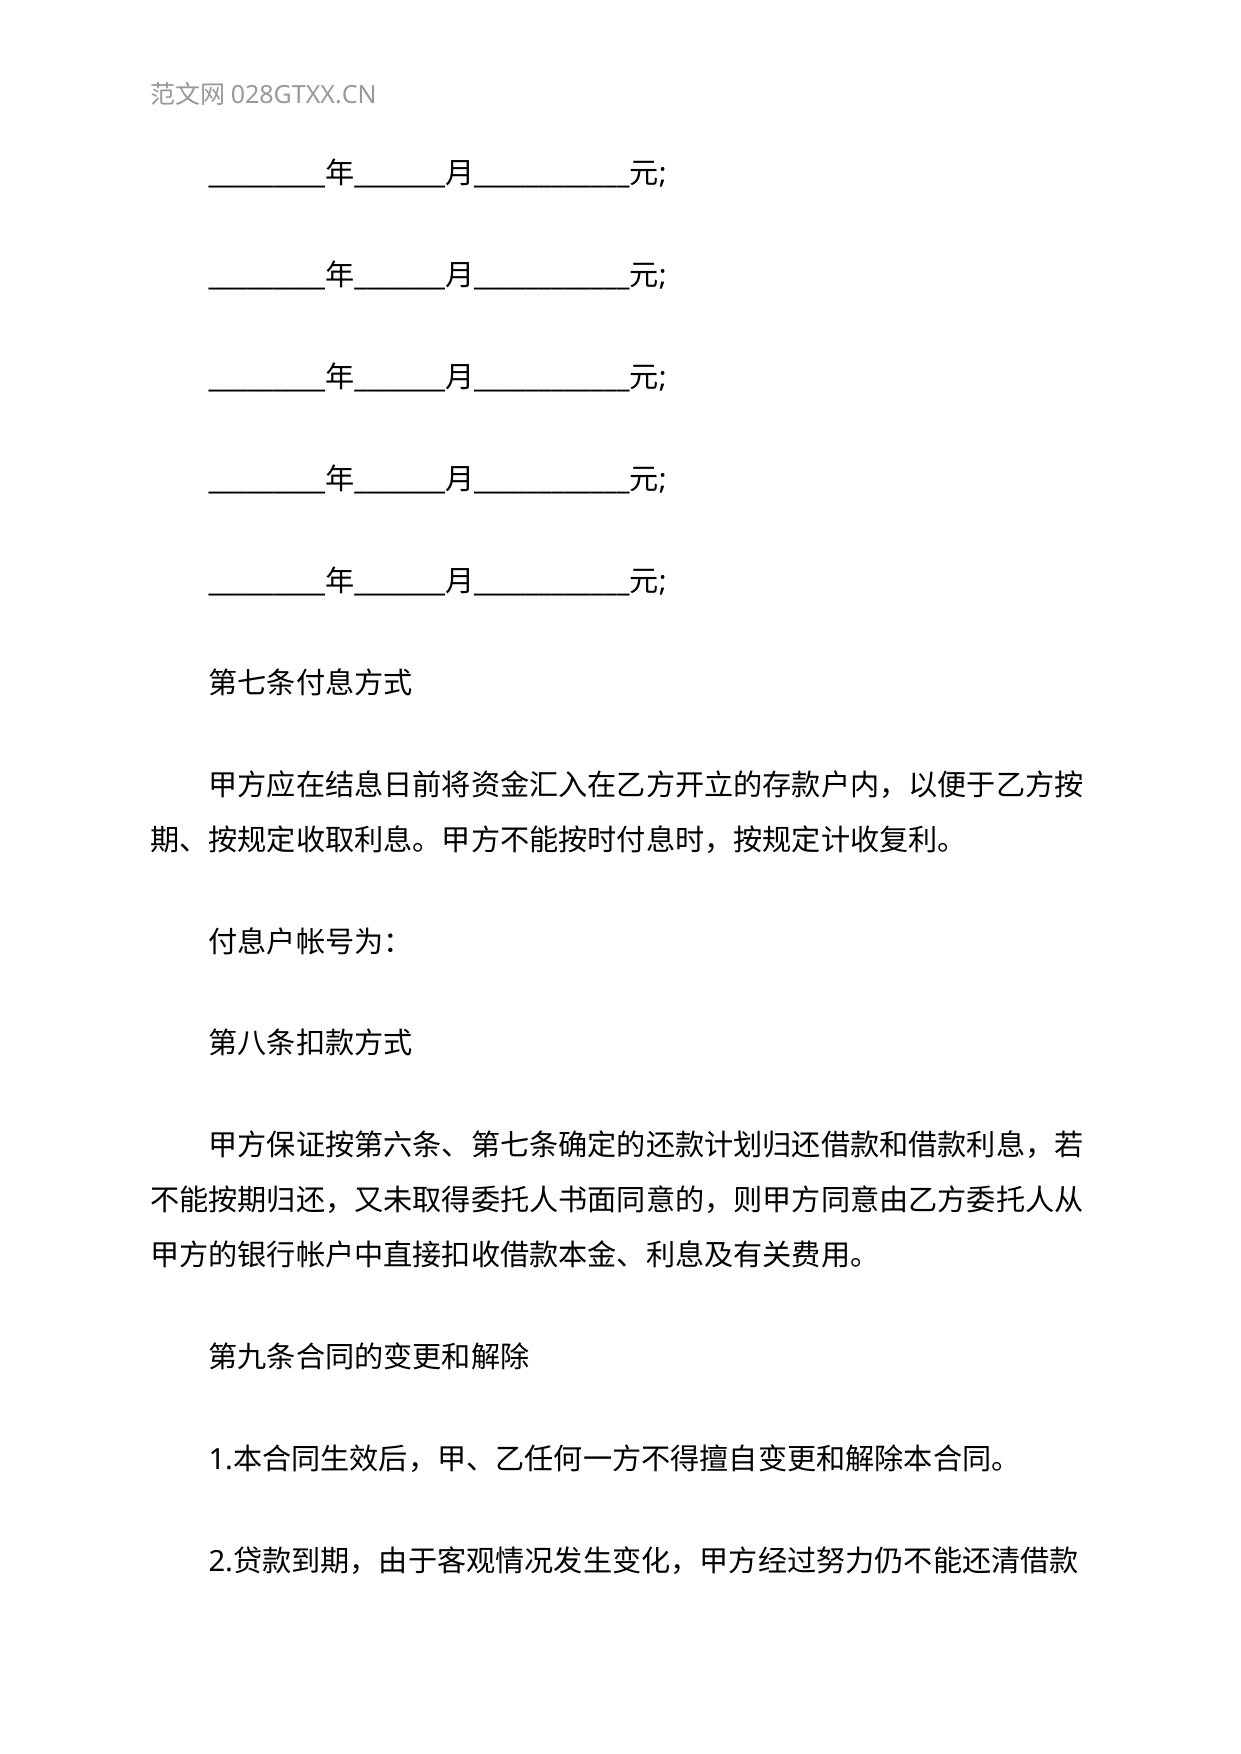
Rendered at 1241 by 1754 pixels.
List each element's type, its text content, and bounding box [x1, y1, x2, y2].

text _________年_______月____________元; [150, 456, 1090, 498]
text 第八条扣款方式 [150, 1020, 1090, 1062]
text 甲方保证按第六条、第七条确定的还款计划归还借款和借款利息，若不能按期归还，又未取得委托人书面同意的，则甲方同意由乙方委托人从甲方的银行帐户中直接扣收借款本金、利息及有关费用。 [150, 1122, 1090, 1274]
text 甲方应在结息日前将资金汇入在乙方开立的存款户内，以便于乙方按期、按规定收取利息。甲方不能按时付息时，按规定计收复利。 [150, 762, 1090, 859]
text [150, 1537, 1090, 1579]
text _________年_______月____________元; [150, 558, 1090, 600]
text 付息户帐号为： [150, 918, 1090, 961]
text 第七条付息方式 [150, 660, 1090, 702]
text _________年_______月____________元; [150, 252, 1090, 294]
text _________年_______月____________元; [150, 354, 1090, 396]
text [150, 150, 1090, 192]
text 1.本合同生效后，甲、乙任何一方不得擅自变更和解除本合同。 [150, 1435, 1090, 1478]
text 第九条合同的变更和解除 [150, 1333, 1090, 1376]
